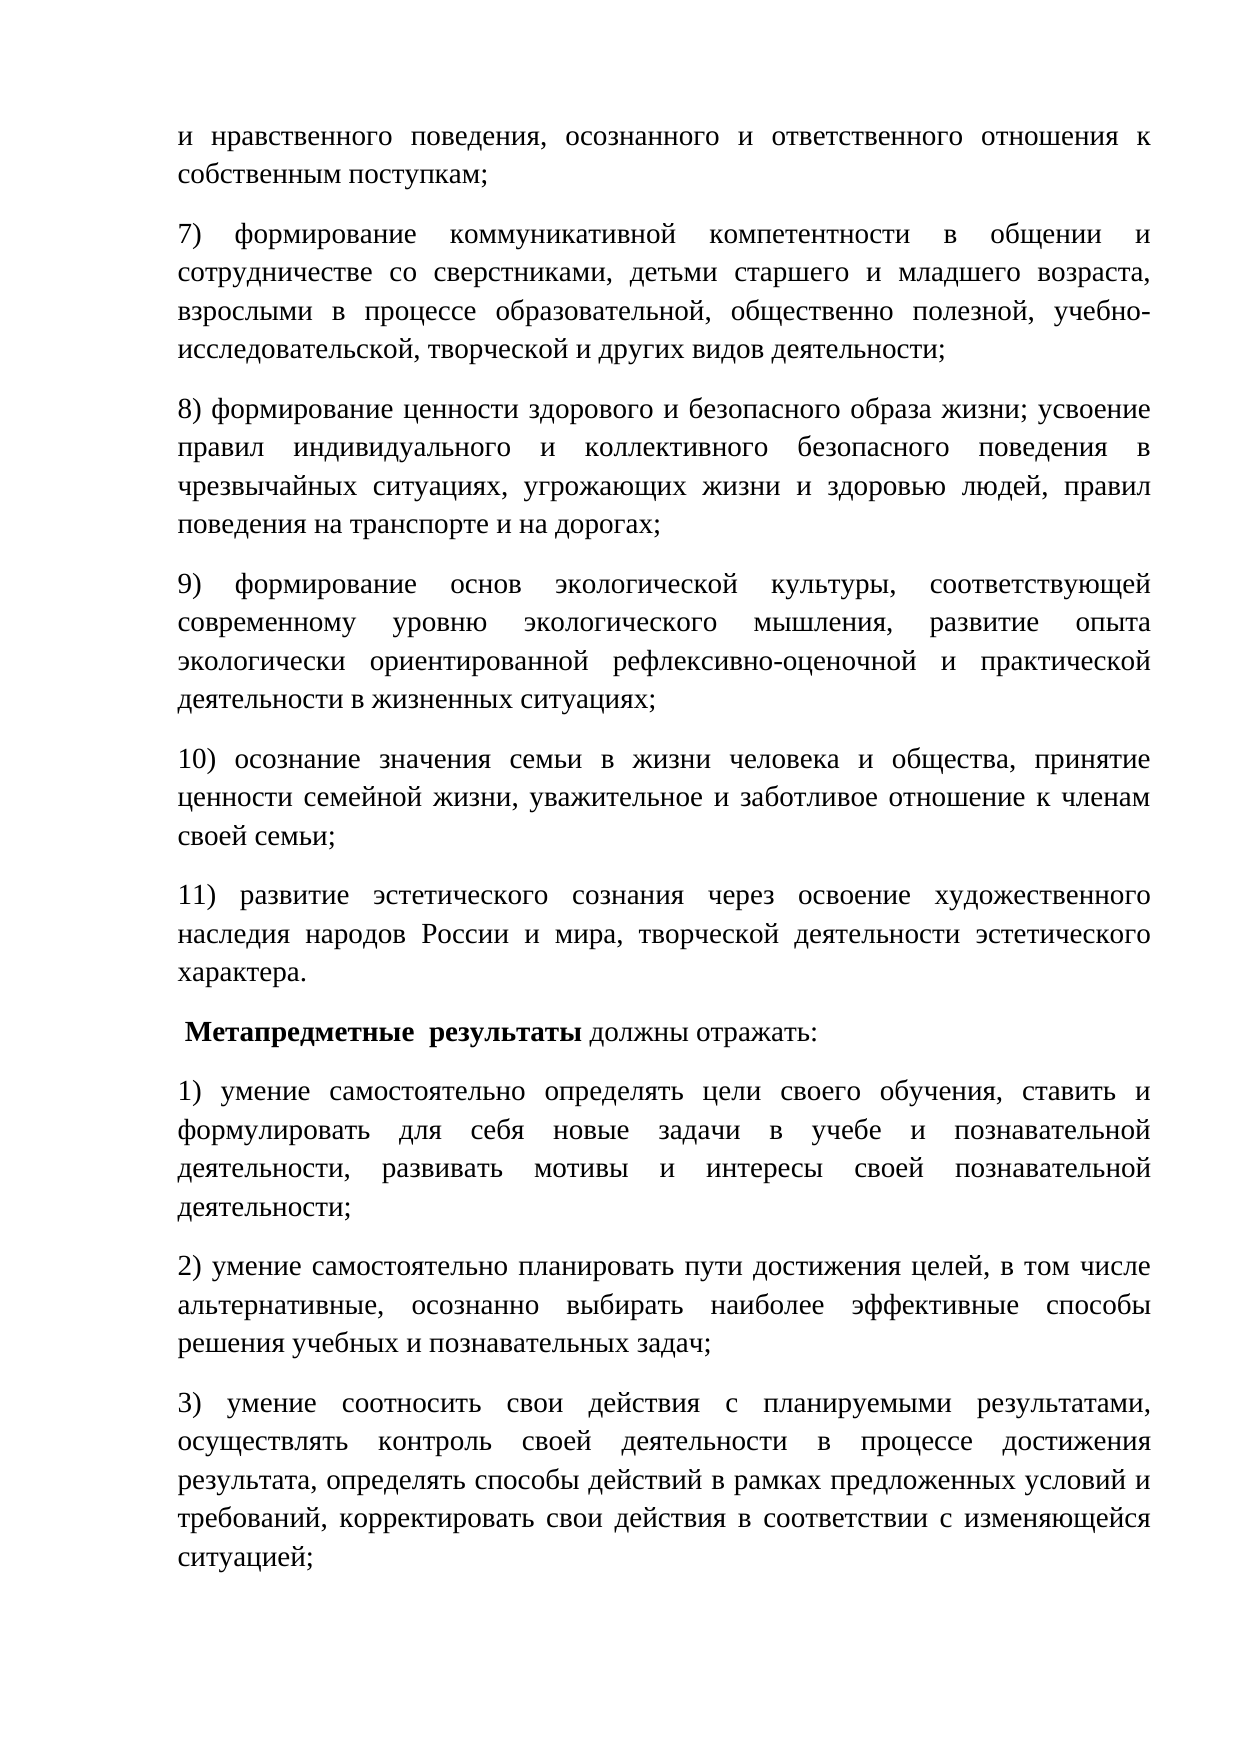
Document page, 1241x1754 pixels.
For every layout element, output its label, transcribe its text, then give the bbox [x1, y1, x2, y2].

text 2) умение самостоятельно планировать пути достижения целей, в том числе альтернативные, осознанно выбирать наиболее эффективные способы решения учебных и познавательных задач; [177, 1248, 1152, 1359]
text 3) умение соотносить свои действия с планируемыми результатами, осуществлять контроль своей деятельности в процессе достижения результата, определять способы действий в рамках предложенных условий и требований, корректировать свои действия в соответствии с изменяющейся ситуацией; [177, 1385, 1152, 1572]
text 11) развитие эстетического сознания через освоение художественного наследия народов России и мира, творческой деятельности эстетического характера. [177, 877, 1152, 988]
text 8) формирование ценности здорового и безопасного образа жизни; усвоение правил индивидуального и коллективного безопасного поведения в чрезвычайных ситуациях, угрожающих жизни и здоровью людей, правил поведения на транспорте и на дорогах; [177, 391, 1152, 540]
text Метапредметные результаты должны отражать: [177, 1014, 1152, 1047]
text 7) формирование коммуникативной компетентности в общении и сотрудничестве со сверстниками, детьми старшего и младшего возраста, взрослыми в процессе образовательной, общественно полезной, учебно-исследовательской, творческой и других видов деятельности; [177, 216, 1152, 365]
text 1) умение самостоятельно определять цели своего обучения, ставить и формулировать для себя новые задачи в учебе и познавательной деятельности, развивать мотивы и интересы своей познавательной деятельности; [177, 1073, 1152, 1222]
text 9) формирование основ экологической культуры, соответствующей современному уровню экологического мышления, развитие опыта экологически ориентированной рефлексивно-оценочной и практической деятельности в жизненных ситуациях; [177, 566, 1152, 715]
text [177, 118, 1152, 190]
text 10) осознание значения семьи в жизни человека и общества, принятие ценности семейной жизни, уважительное и заботливое отношение к членам своей семьи; [177, 741, 1152, 852]
